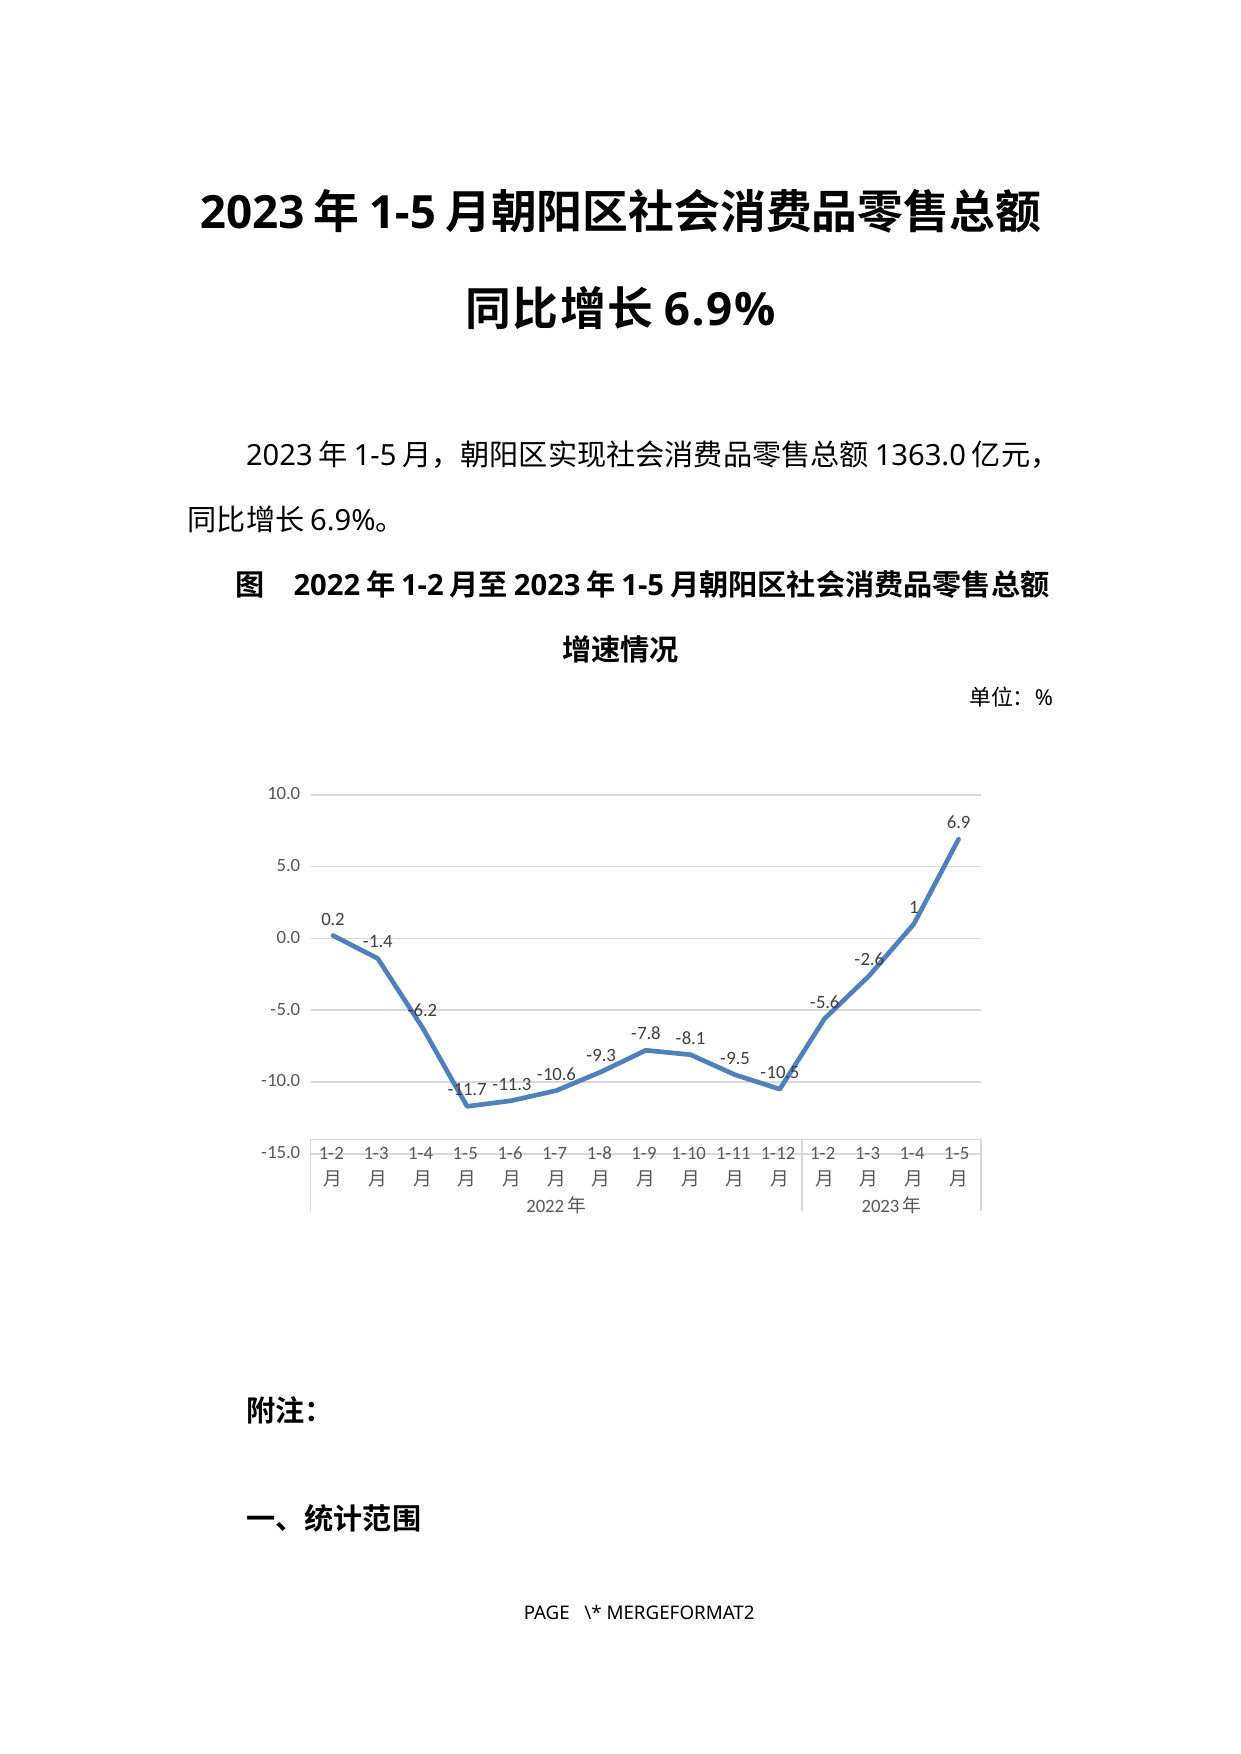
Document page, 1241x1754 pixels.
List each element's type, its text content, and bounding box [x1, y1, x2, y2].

text 图 2022年1-2月至2023年1-5月朝阳区社会消费品零售总额增速情况 [187, 550, 1053, 680]
text 一、统计范围 [187, 1484, 1053, 1549]
text 单位：% [187, 680, 1053, 712]
text 2023年1-5月朝阳区社会消费品零售总额同比增长6.9% [187, 160, 1053, 355]
text 2023年1-5月，朝阳区实现社会消费品零售总额1363.0亿元，同比增长6.9%。 [187, 420, 1053, 550]
text 附注： [187, 1377, 1053, 1442]
